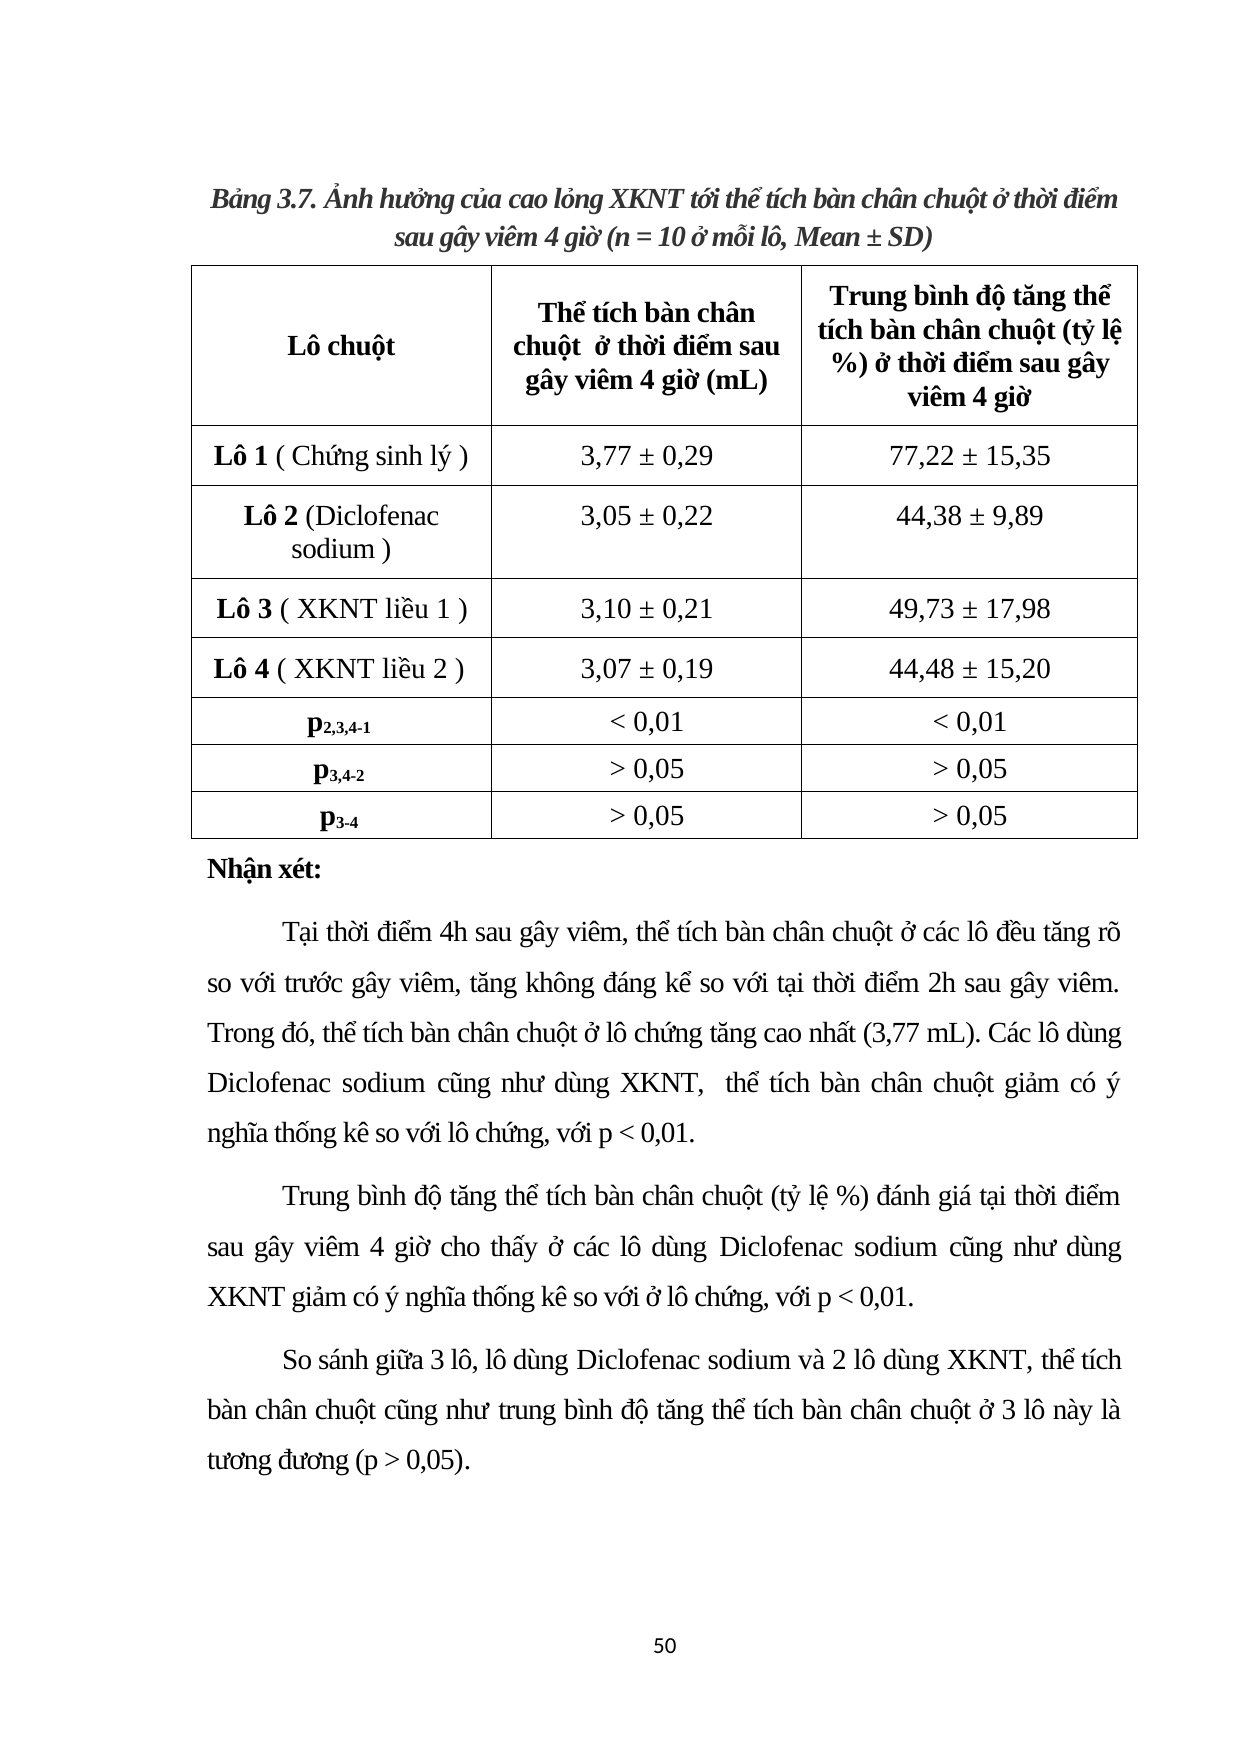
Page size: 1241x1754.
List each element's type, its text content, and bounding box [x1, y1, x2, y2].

table_cell Lô 3 ( XKNT liều 1 ) [192, 579, 491, 637]
table_cell 77,22 ± 15,35 [802, 426, 1137, 484]
table_cell > 0,05 [802, 792, 1137, 838]
table_cell Lô 4 ( XKNT liều 2 ) [192, 638, 491, 697]
table_cell 3,07 ± 0,19 [492, 638, 801, 697]
table_header Lô chuột [192, 266, 491, 425]
table_cell 44,48 ± 15,20 [802, 638, 1137, 697]
table_cell Lô 1 ( Chứng sinh lý ) [192, 426, 491, 484]
table_cell p3,4-2 [192, 745, 491, 791]
table_header Thể tích bàn chân chuột ở thời điểm sau gây viêm 4 giờ (mL) [492, 266, 801, 425]
table_cell 44,38 ± 9,89 [802, 486, 1137, 578]
table_cell > 0,05 [492, 792, 801, 838]
text Tại thời điểm 4h sau gây viêm, thể tích bàn chân chuột ở các lô đều tăng rõ so với trước gây viêm, tăng không đáng kể so với tại thời điểm 2h sau gây viêm. Trong đó, thể tích bàn chân chuột ở lô chứng tăng cao nhất (3,77 mL). Các lô dùng Diclofenac sodium cũng như dùng XKNT, thể tích bàn chân chuột giảm có ý nghĩa thống kê so với lô chứng, với p < 0,01. [207, 914, 1122, 1149]
table_cell < 0,01 [492, 698, 801, 744]
table_cell Lô 2 (Diclofenac sodium ) [192, 486, 491, 578]
text Bảng 3.7. Ảnh hưởng của cao lỏng XKNT tới thể tích bàn chân chuột ở thời điểm sau gây viêm 4 giờ (n = 10 ở mỗi lô, Mean ± SD) [207, 177, 1122, 252]
table_cell > 0,05 [802, 745, 1137, 791]
table_cell p3-4 [192, 792, 491, 838]
table_cell 3,10 ± 0,21 [492, 579, 801, 637]
text Trung bình độ tăng thể tích bàn chân chuột (tỷ lệ %) đánh giá tại thời điểm sau gây viêm 4 giờ cho thấy ở các lô dùng Diclofenac sodium cũng như dùng XKNT giảm có ý nghĩa thống kê so với ở lô chứng, với p < 0,01. [207, 1178, 1122, 1313]
table_cell < 0,01 [802, 698, 1137, 744]
table_cell > 0,05 [492, 745, 801, 791]
text Nhận xét: [207, 852, 1122, 885]
table_cell 3,77 ± 0,29 [492, 426, 801, 484]
table_header Trung bình độ tăng thể tích bàn chân chuột (tỷ lệ %) ở thời điểm sau gây viêm 4 giờ [802, 266, 1137, 425]
table_cell 3,05 ± 0,22 [492, 486, 801, 578]
table_cell p2,3,4-1 [192, 698, 491, 744]
text So sánh giữa 3 lô, lô dùng Diclofenac sodium và 2 lô dùng XKNT, thể tích bàn chân chuột cũng như trung bình độ tăng thể tích bàn chân chuột ở 3 lô này là tương đương (p > 0,05). [207, 1342, 1122, 1476]
table_cell 49,73 ± 17,98 [802, 579, 1137, 637]
